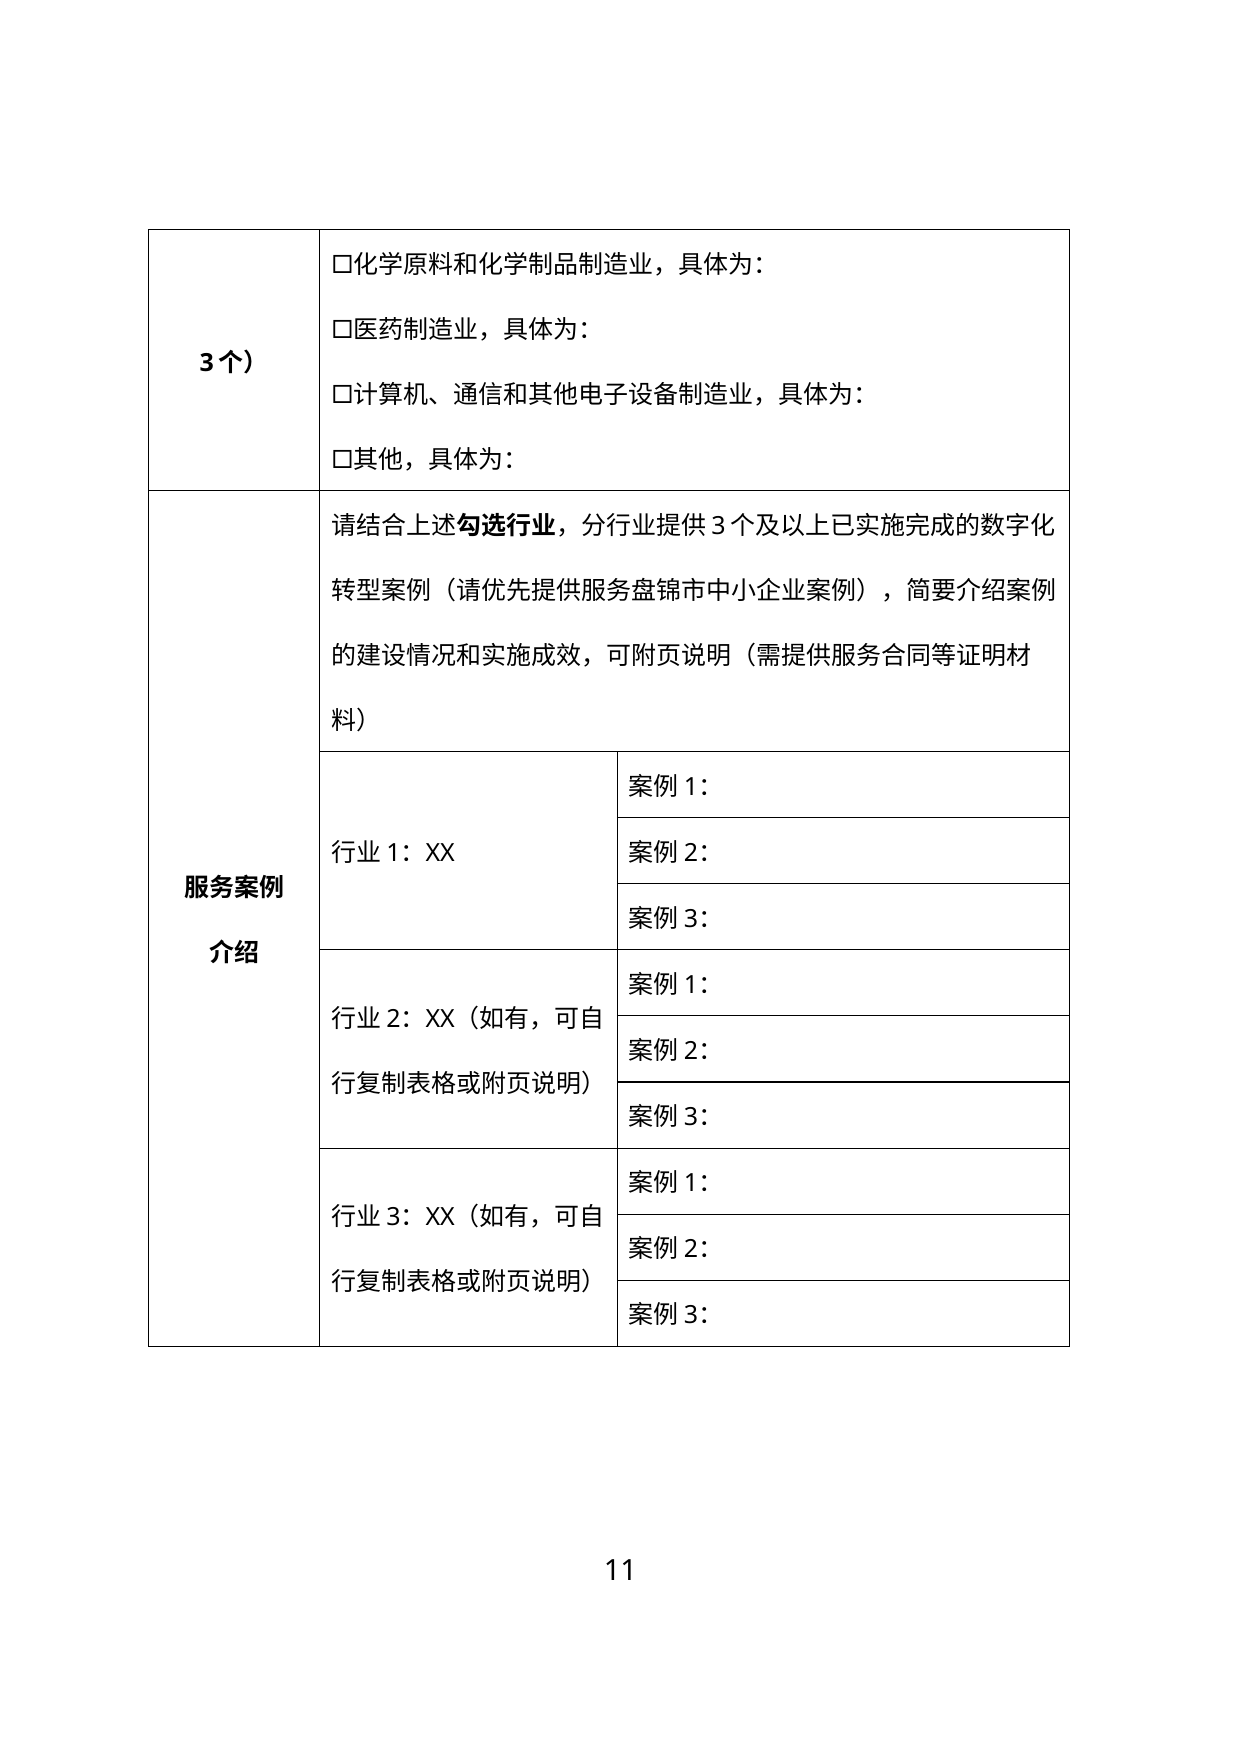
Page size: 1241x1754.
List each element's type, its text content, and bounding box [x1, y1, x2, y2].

table_cell 案例3： [618, 1083, 1069, 1147]
table_cell 请结合上述勾选行业，分行业提供3个及以上已实施完成的数字化转型案例（请优先提供服务盘锦市中小企业案例），简要介绍案例的建设情况和实施成效，可附页说明（需提供服务合同等证明材料） [320, 491, 1069, 751]
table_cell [320, 230, 1069, 490]
table_cell 行业3：XX（如有，可自行复制表格或附页说明） [320, 1149, 617, 1346]
table_cell 案例2： [618, 818, 1069, 883]
table_cell 案例1： [618, 752, 1069, 817]
table_cell 案例2： [618, 1215, 1069, 1279]
table_cell 服务案例 介绍 [149, 491, 319, 1346]
table_cell 行业2：XX（如有，可自行复制表格或附页说明） [320, 950, 617, 1147]
table_cell 案例1： [618, 950, 1069, 1015]
table_cell 行业1：XX [320, 752, 617, 949]
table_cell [149, 230, 319, 490]
table_cell 案例2： [618, 1016, 1069, 1081]
table_cell 案例3： [618, 884, 1069, 949]
table_cell 案例3： [618, 1281, 1069, 1346]
table_cell 案例1： [618, 1149, 1069, 1213]
